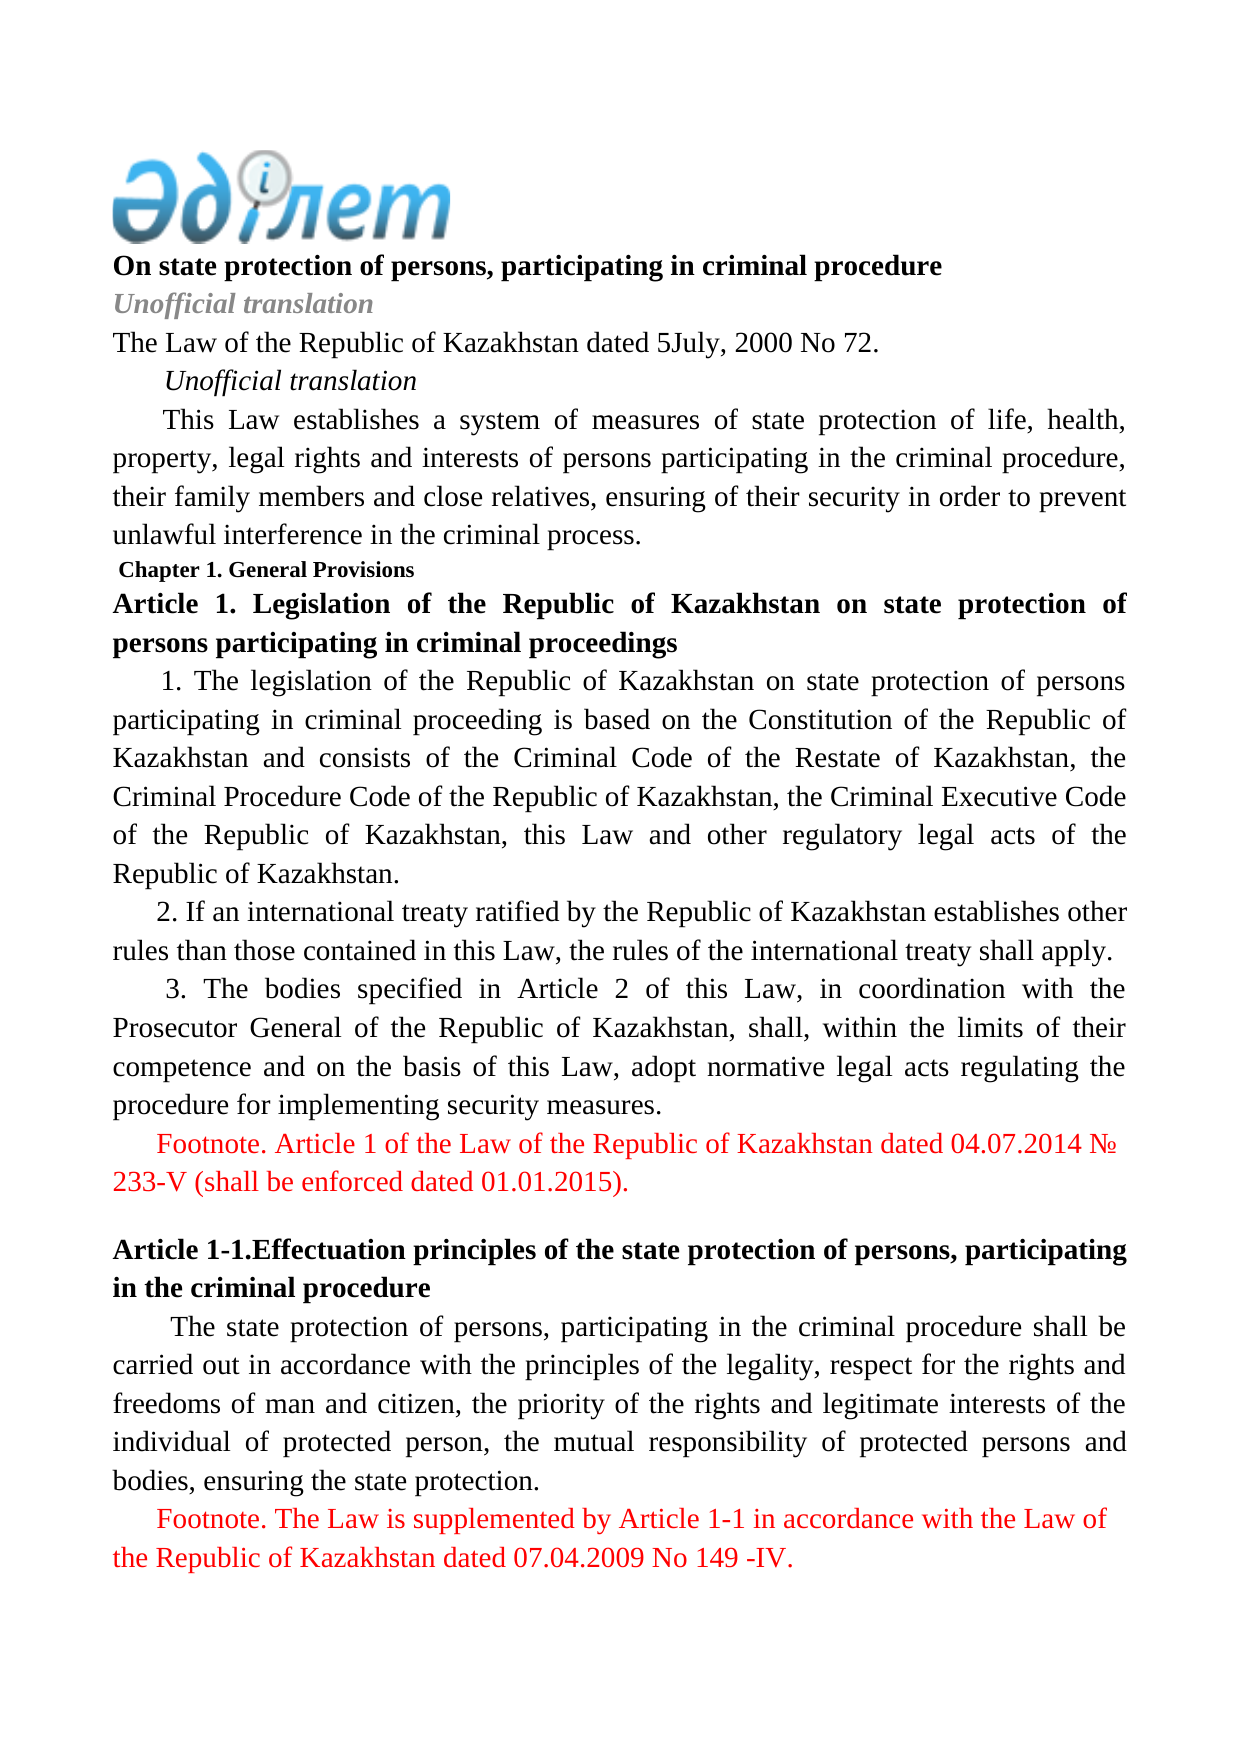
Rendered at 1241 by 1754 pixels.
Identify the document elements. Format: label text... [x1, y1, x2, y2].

text 1. The legislation of the Republic of Kazakhstan on state protection of persons participating in criminal proceeding is based on the Constitution of the Republic of Kazakhstan and consists of the Criminal Code of the Restate of Kazakhstan, the Criminal Procedure Code of the Republic of Kazakhstan, the Criminal Executive Code of the Republic of Kazakhstan, this Law and other regulatory legal acts of the Republic of Kazakhstan. [112, 663, 1128, 889]
text The state protection of persons, participating in the criminal procedure shall be carried out in accordance with the principles of the legality, respect for the rights and freedoms of man and citizen, the priority of the rights and legitimate interests of the individual of protected person, the mutual responsibility of protected persons and bodies, ensuring the state protection. [112, 1309, 1128, 1497]
text 2. If an international treaty ratified by the Republic of Kazakhstan establishes other rules than those contained in this Law, the rules of the international treaty shall apply. [112, 894, 1128, 967]
text Footnote. Article 1 of the Law of the Republic of Kazakhstan dated 04.07.2014 № 233-V (shall be enforced dated 01.01.2015). [112, 1126, 1128, 1228]
text Chapter 1. General Provisions [112, 556, 1128, 582]
text On state protection of persons, participating in criminal procedure [112, 248, 1128, 281]
text The Law of the Republic of Kazakhstan dated 5July, 2000 No 72. [112, 325, 1128, 358]
text Unofficial translation [112, 286, 1128, 320]
text Article 1-1.Effectuation principles of the state protection of persons, participating in the criminal procedure [112, 1232, 1128, 1304]
text Footnote. The Law is supplemented by Article 1-1 in accordance with the Law of the Republic of Kazakhstan dated 07.04.2009 No 149 -IV. [112, 1502, 1128, 1604]
text Article 1. Legislation of the Republic of Kazakhstan on state protection of persons participating in criminal proceedings [112, 586, 1128, 658]
picture [112, 150, 451, 244]
text This Law establishes a system of measures of state protection of life, health, property, legal rights and interests of persons participating in the criminal procedure, their family members and close relatives, ensuring of their security in order to prevent unlawful interference in the criminal process. [112, 402, 1128, 551]
text 3. The bodies specified in Article 2 of this Law, in coordination with the Prosecutor General of the Republic of Kazakhstan, shall, within the limits of their competence and on the basis of this Law, adopt normative legal acts regulating the procedure for implementing security measures. [112, 972, 1128, 1121]
text Unofficial translation [112, 363, 1128, 397]
